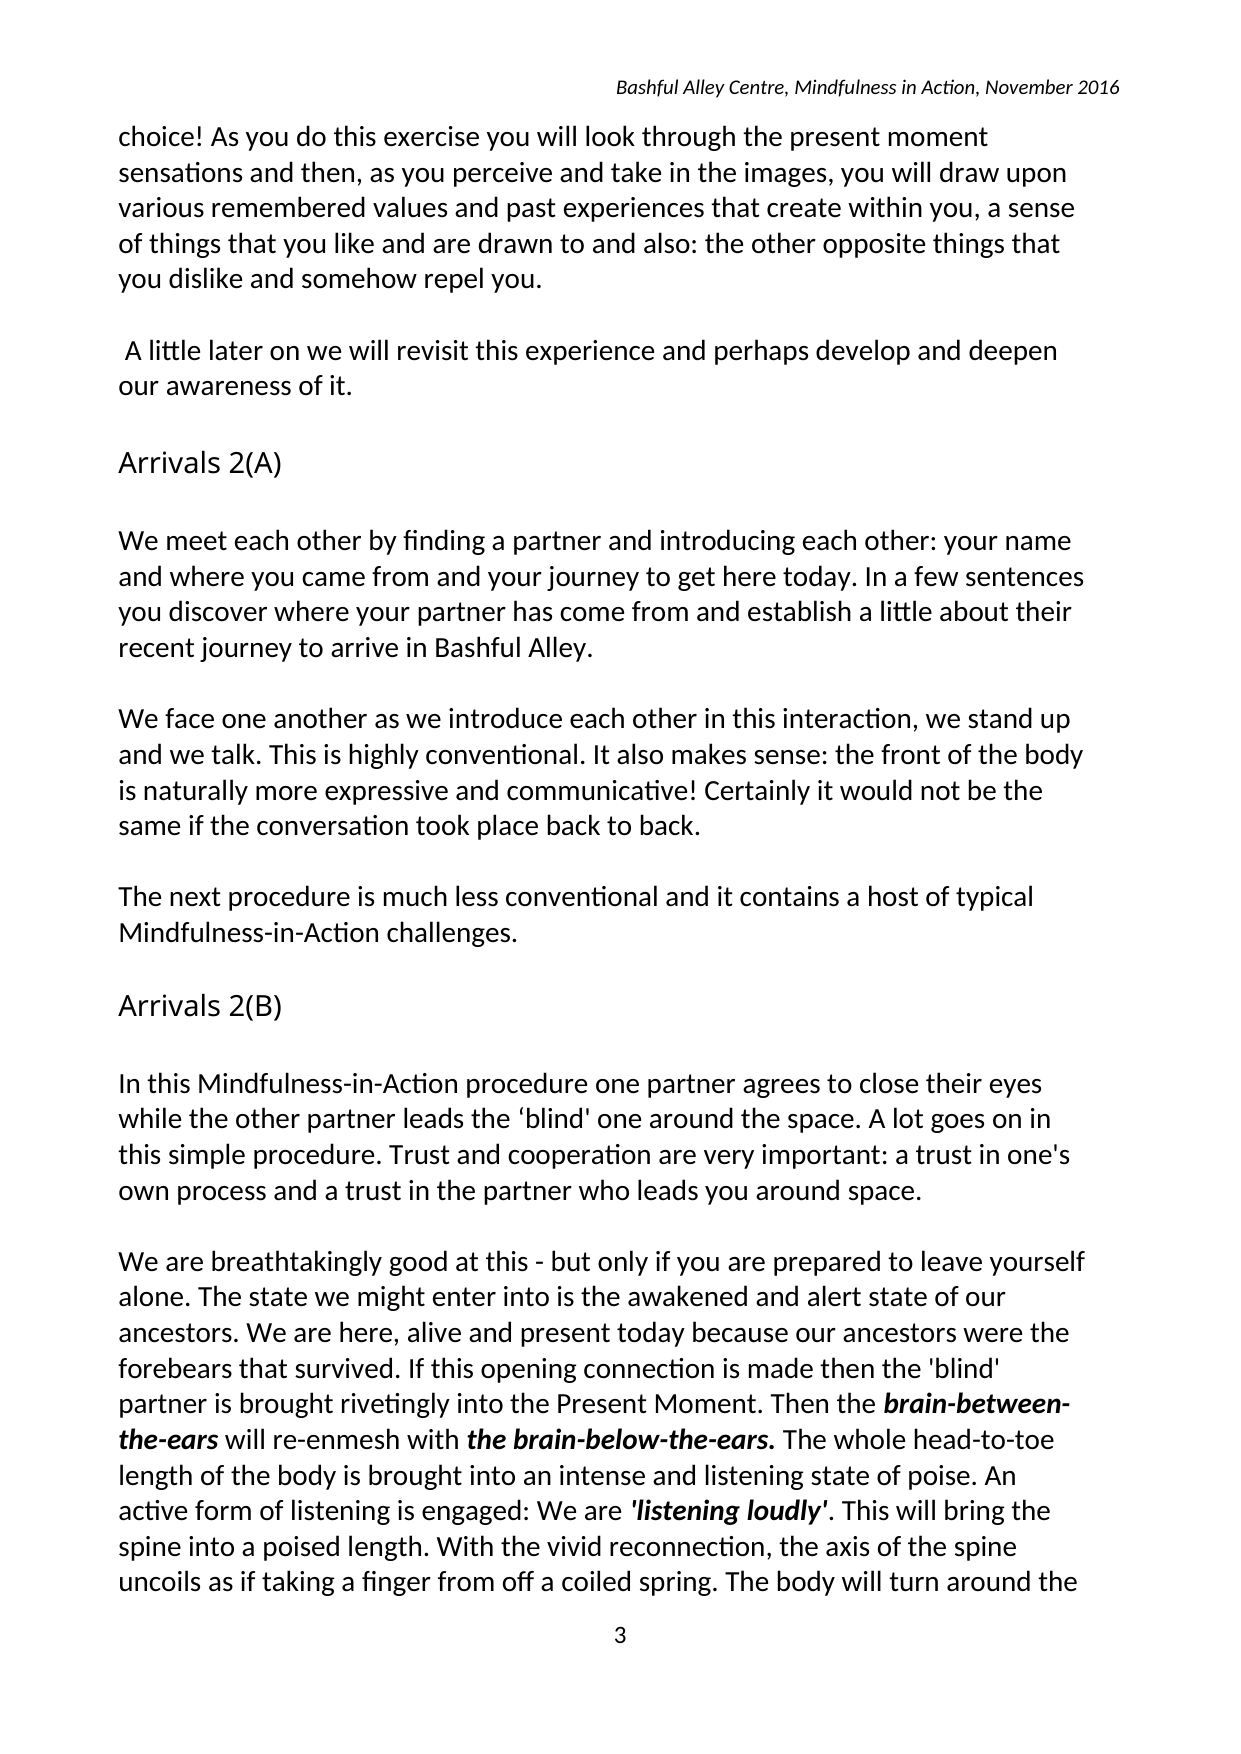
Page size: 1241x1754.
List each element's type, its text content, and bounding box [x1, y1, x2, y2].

text In this Mindfulness-in-Action procedure one partner agrees to close their eyes while the other partner leads the ‘blind' one around the space. A lot goes on in this simple procedure. Trust and cooperation are very important: a trust in one's own process and a trust in the partner who leads you around space. [118, 1065, 1093, 1207]
text We meet each other by finding a partner and introducing each other: your name and where you came from and your journey to get here today. In a few sentences you discover where your partner has come from and establish a little about their recent journey to arrive in Bashful Alley. [118, 522, 1093, 665]
text Arrivals 2(A) [118, 443, 1093, 482]
text The next procedure is much less conventional and it contains a host of typical Mindfulness-in-Action challenges. [118, 878, 1093, 950]
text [118, 1243, 1093, 1599]
text A little later on we will revisit this experience and perhaps develop and deepen our awareness of it. [118, 332, 1093, 403]
text We face one another as we introduce each other in this interaction, we stand up and we talk. This is highly conventional. It also makes sense: the front of the body is naturally more expressive and communicative! Certainly it would not be the same if the conversation took place back to back. [118, 700, 1093, 843]
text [118, 118, 1093, 296]
text Arrivals 2(B) [118, 985, 1093, 1025]
